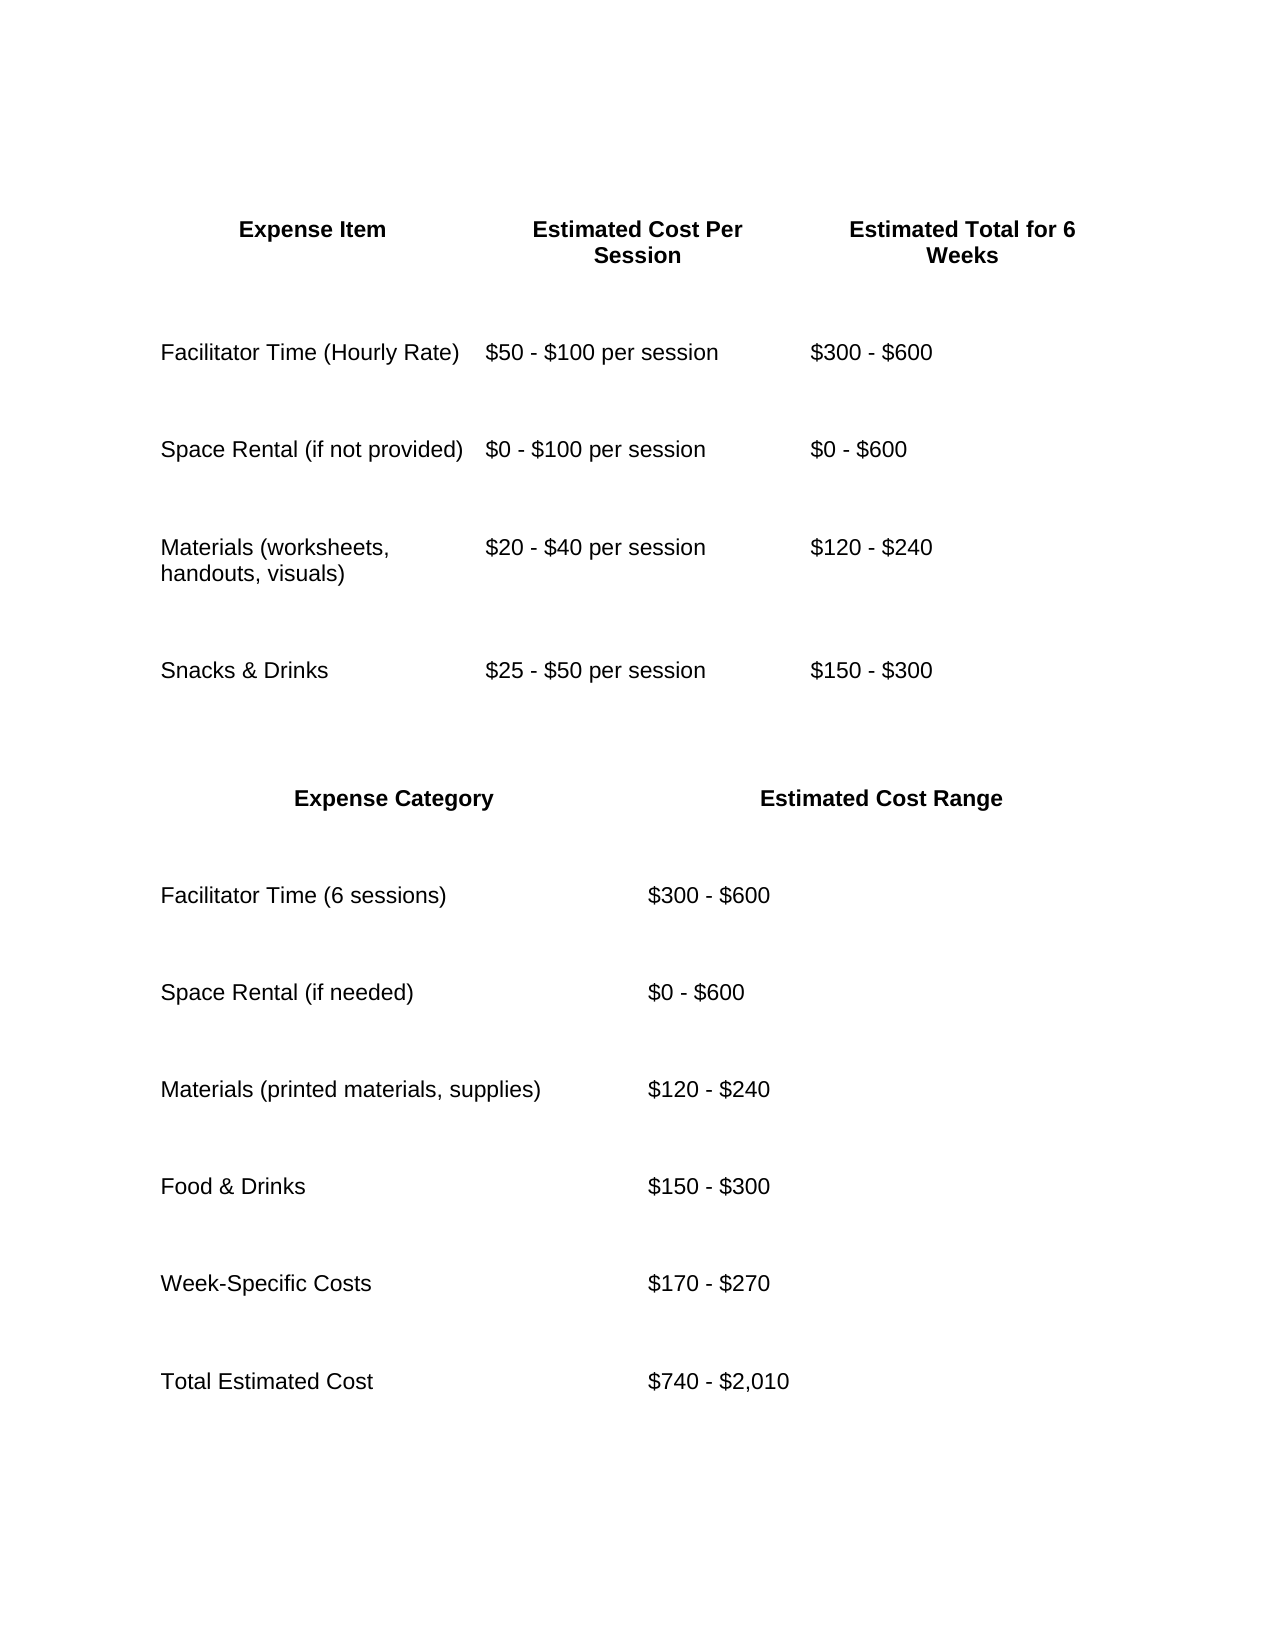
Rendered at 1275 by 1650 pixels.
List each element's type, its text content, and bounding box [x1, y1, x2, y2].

table_cell Total Estimated Cost [150, 1332, 637, 1429]
table_cell Space Rental (if needed) [150, 944, 637, 1041]
table_cell Materials (printed materials, supplies) [150, 1041, 637, 1138]
table_cell Materials (worksheets, handouts, visuals) [150, 498, 475, 622]
table_cell $120 - $240 [638, 1041, 1125, 1138]
table_cell Food & Drinks [150, 1138, 637, 1235]
table_cell $740 - $2,010 [638, 1332, 1125, 1429]
table_cell $0 - $600 [638, 944, 1125, 1041]
table_cell Snacks & Drinks [150, 622, 475, 719]
table_cell $150 - $300 [800, 622, 1125, 719]
table_cell Facilitator Time (6 sessions) [150, 846, 637, 943]
table_cell $0 - $100 per session [475, 401, 800, 498]
table_header Expense Category [150, 749, 637, 846]
table_header Expense Item [150, 180, 475, 304]
table_cell Space Rental (if not provided) [150, 401, 475, 498]
table_cell $25 - $50 per session [475, 622, 800, 719]
table_cell $300 - $600 [638, 846, 1125, 943]
table_cell Facilitator Time (Hourly Rate) [150, 304, 475, 401]
table_cell $150 - $300 [638, 1138, 1125, 1235]
table_header Estimated Cost Per Session [475, 180, 800, 304]
table_cell $300 - $600 [800, 304, 1125, 401]
table_cell $120 - $240 [800, 498, 1125, 622]
table_cell $50 - $100 per session [475, 304, 800, 401]
table_cell Week-Specific Costs [150, 1235, 637, 1332]
table_cell $20 - $40 per session [475, 498, 800, 622]
table_cell $170 - $270 [638, 1235, 1125, 1332]
table_header Estimated Total for 6 Weeks [800, 180, 1125, 304]
table_header Estimated Cost Range [638, 749, 1125, 846]
table_cell $0 - $600 [800, 401, 1125, 498]
